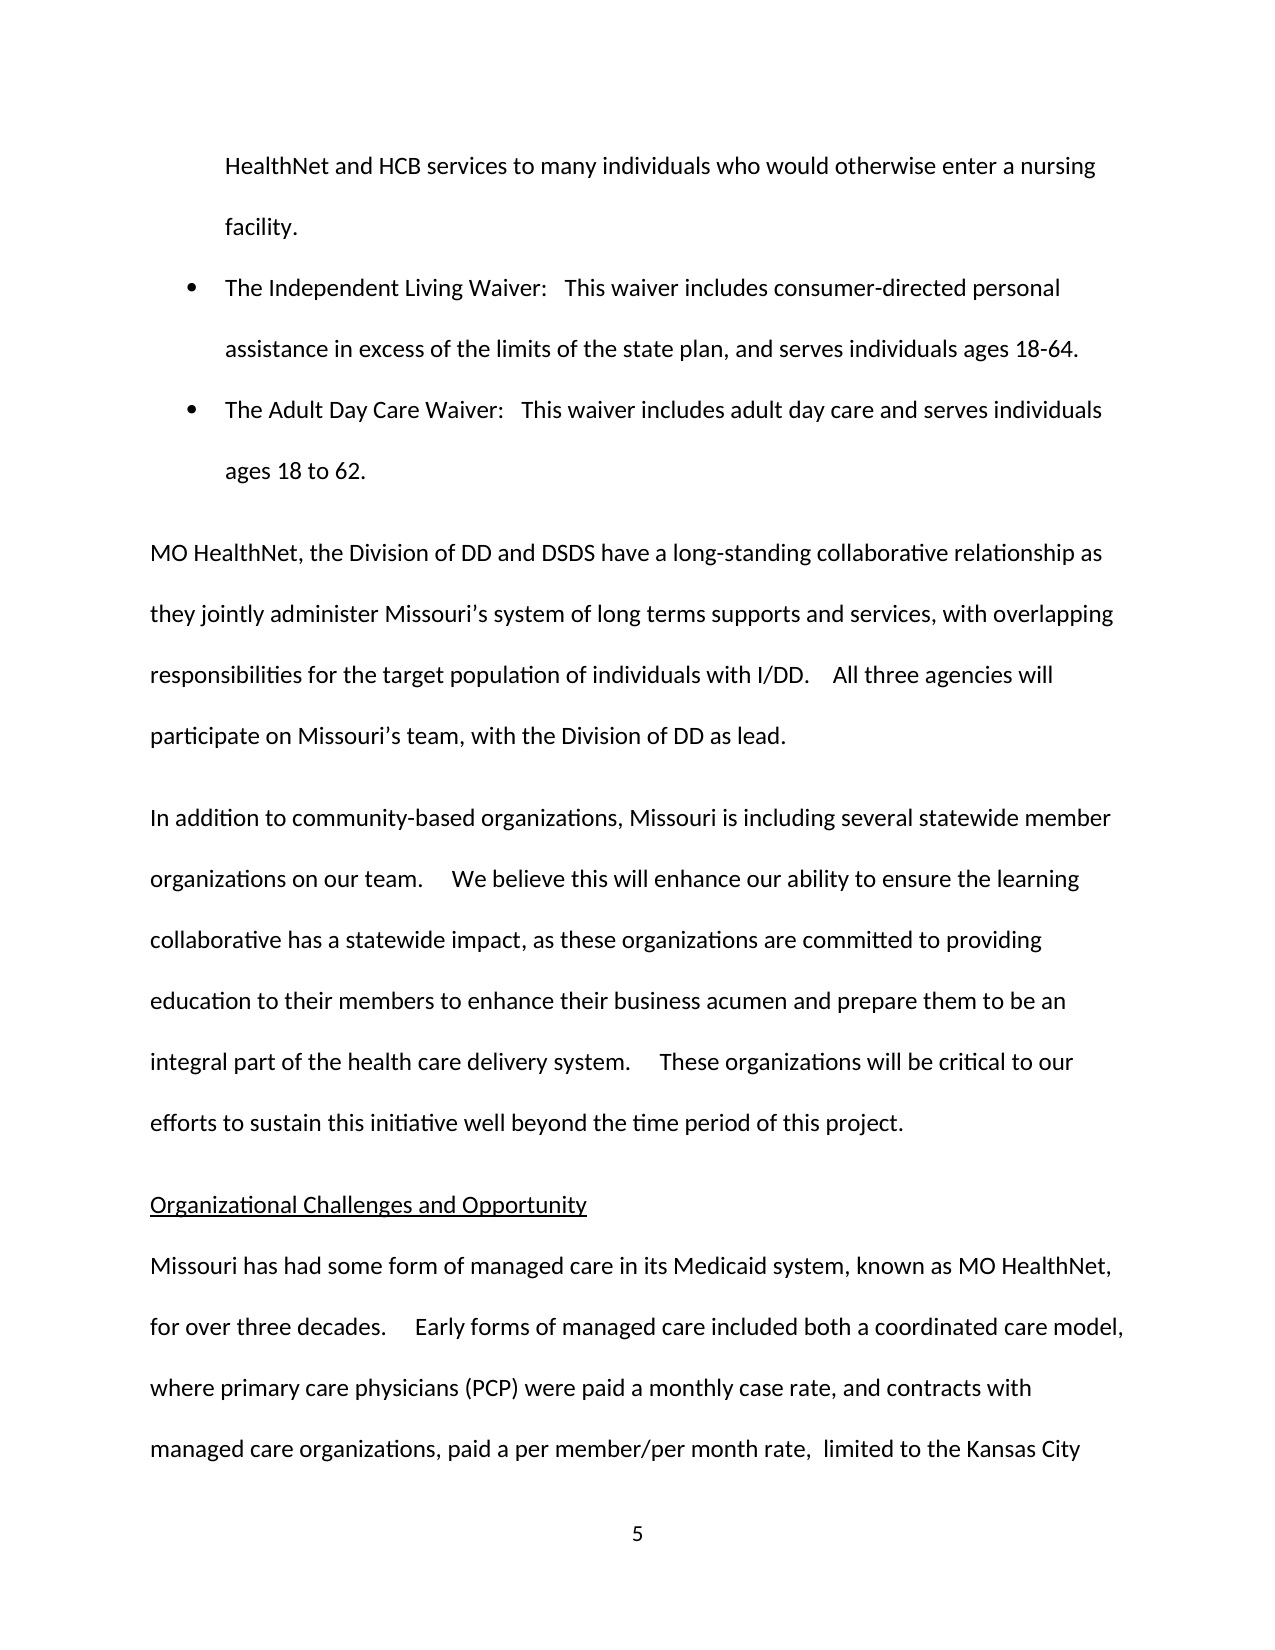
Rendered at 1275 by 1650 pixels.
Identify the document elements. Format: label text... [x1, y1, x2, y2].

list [187, 150, 1125, 242]
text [150, 1189, 1125, 1464]
list The Independent Living Waiver: This waiver includes consumer-directed personal assistance in excess of the limits of the state plan, and serves individuals ages 18-64. [187, 272, 1125, 364]
list The Adult Day Care Waiver: This waiver includes adult day care and serves individuals ages 18 to 62. [187, 394, 1125, 486]
text MO HealthNet, the Division of DD and DSDS have a long-standing collaborative relationship as they jointly administer Missouri’s system of long terms supports and services, with overlapping responsibilities for the target population of individuals with I/DD. All three agencies will participate on Missouri’s team, with the Division of DD as lead. [150, 537, 1125, 751]
text In addition to community-based organizations, Missouri is including several statewide member organizations on our team. We believe this will enhance our ability to ensure the learning collaborative has a statewide impact, as these organizations are committed to providing education to their members to enhance their business acumen and prepare them to be an integral part of the health care delivery system. These organizations will be critical to our efforts to sustain this initiative well beyond the time period of this project. [150, 802, 1125, 1138]
